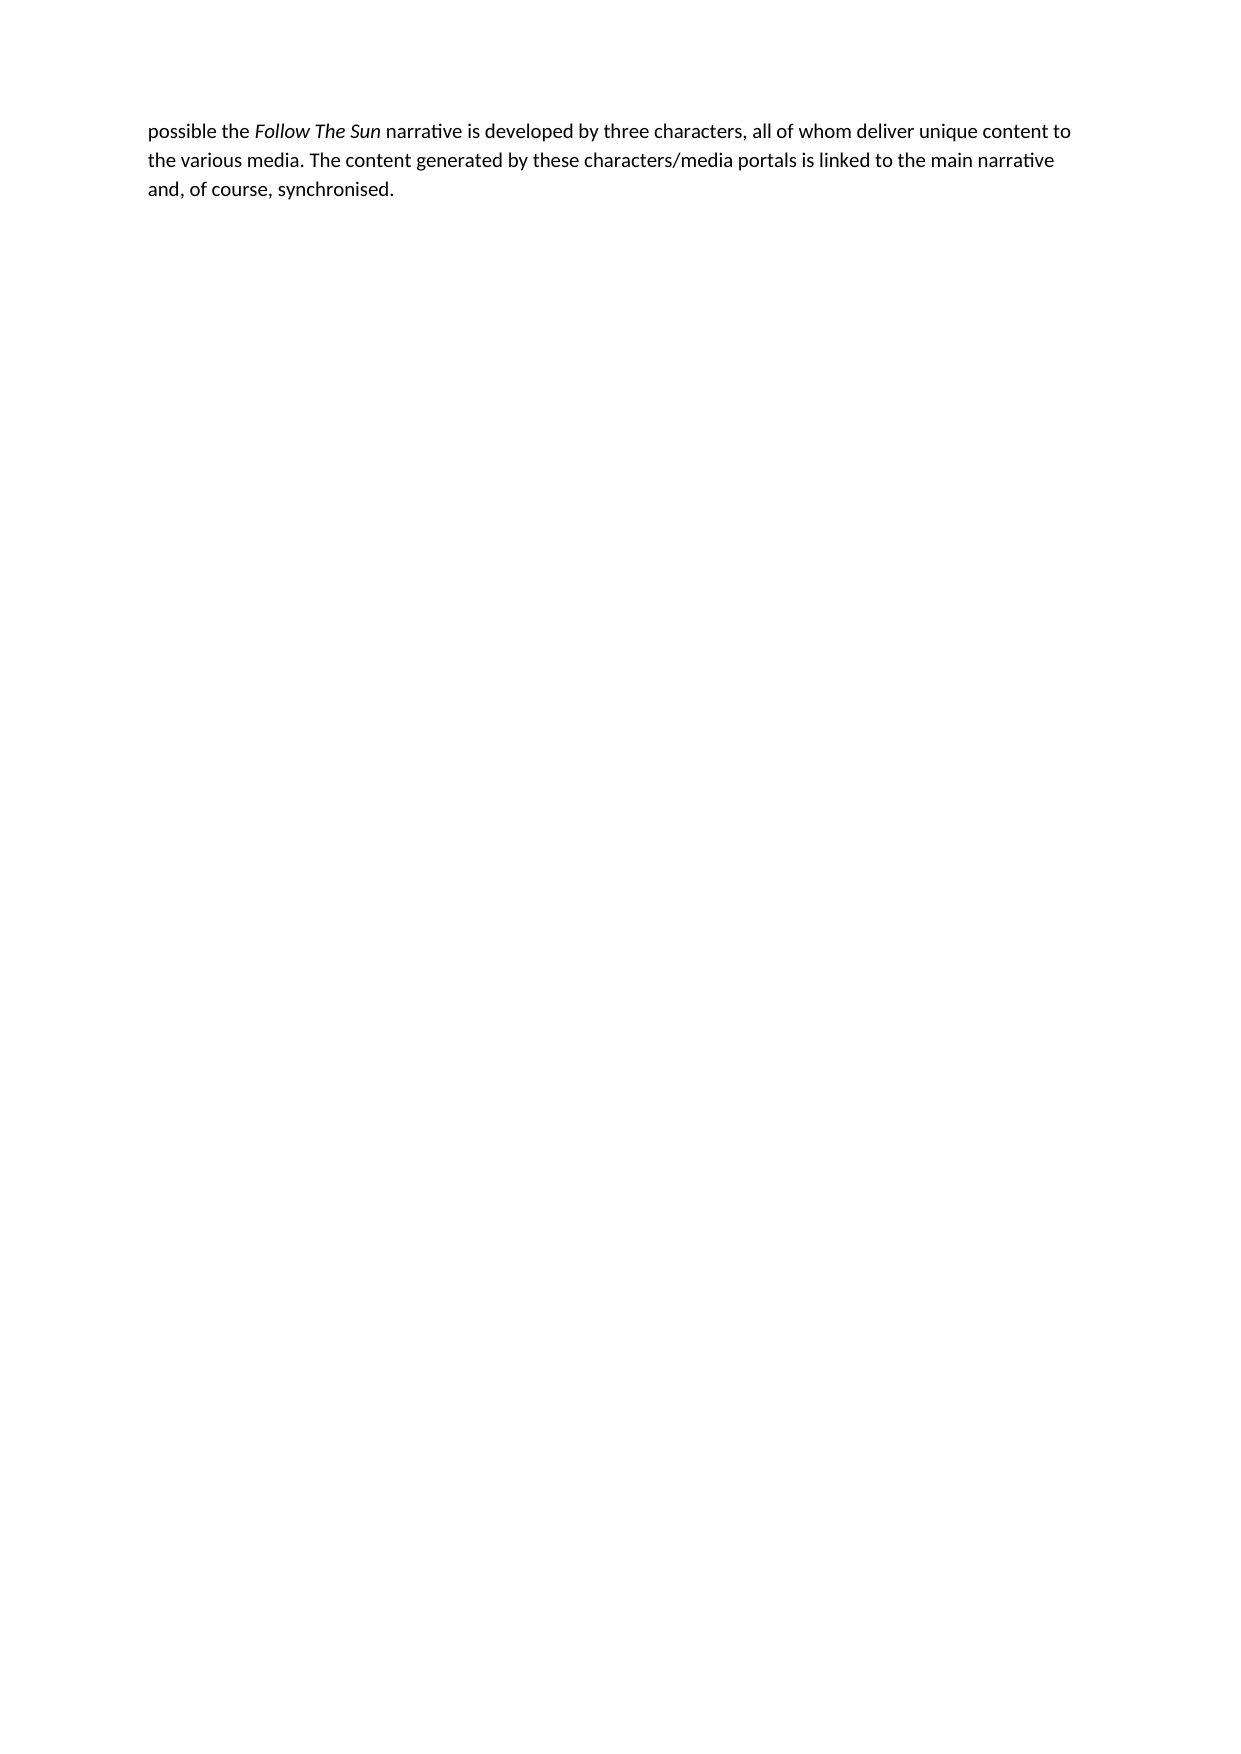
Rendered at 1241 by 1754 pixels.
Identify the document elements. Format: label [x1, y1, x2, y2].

text [148, 118, 1092, 202]
